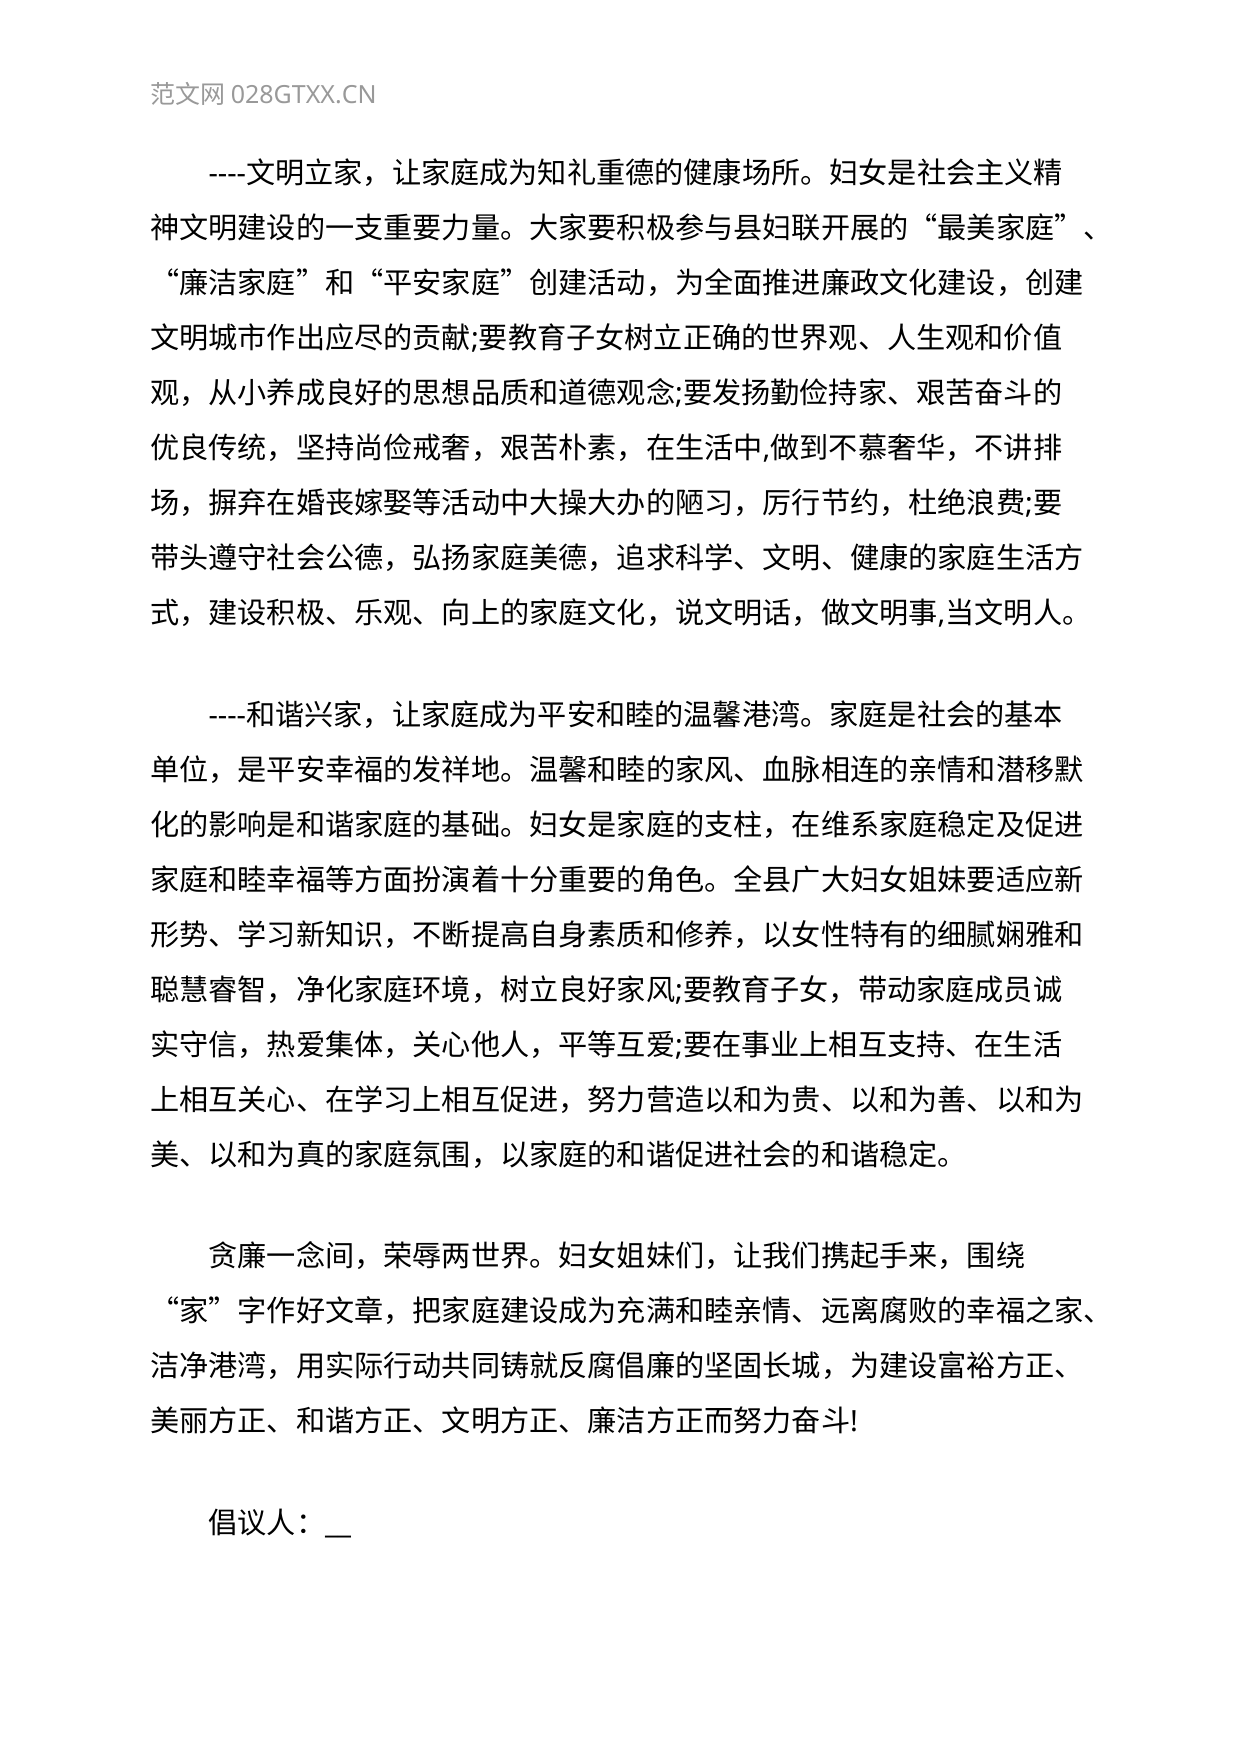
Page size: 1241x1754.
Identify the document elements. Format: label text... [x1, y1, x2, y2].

text ----和谐兴家，让家庭成为平安和睦的温馨港湾。家庭是社会的基本单位，是平安幸福的发祥地。温馨和睦的家风、血脉相连的亲情和潜移默化的影响是和谐家庭的基础。妇女是家庭的支柱，在维系家庭稳定及促进家庭和睦幸福等方面扮演着十分重要的角色。全县广大妇女姐妹要适应新形势、学习新知识，不断提高自身素质和修养，以女性特有的细腻娴雅和聪慧睿智，净化家庭环境，树立良好家风;要教育子女，带动家庭成员诚实守信，热爱集体，关心他人，平等互爱;要在事业上相互支持、在生活上相互关心、在学习上相互促进，努力营造以和为贵、以和为善、以和为美、以和为真的家庭氛围，以家庭的和谐促进社会的和谐稳定。 [150, 692, 1090, 1173]
text ----文明立家，让家庭成为知礼重德的健康场所。妇女是社会主义精神文明建设的一支重要力量。大家要积极参与县妇联开展的“最美家庭”、“廉洁家庭”和“平安家庭”创建活动，为全面推进廉政文化建设，创建文明城市作出应尽的贡献;要教育子女树立正确的世界观、人生观和价值观，从小养成良好的思想品质和道德观念;要发扬勤俭持家、艰苦奋斗的优良传统，坚持尚俭戒奢，艰苦朴素，在生活中,做到不慕奢华，不讲排场，摒弃在婚丧嫁娶等活动中大操大办的陋习，厉行节约，杜绝浪费;要带头遵守社会公德，弘扬家庭美德，追求科学、文明、健康的家庭生活方式，建设积极、乐观、向上的家庭文化，说文明话，做文明事,当文明人。 [150, 150, 1090, 632]
text 倡议人：__ [150, 1499, 1090, 1542]
text 贪廉一念间，荣辱两世界。妇女姐妹们，让我们携起手来，围绕“家”字作好文章，把家庭建设成为充满和睦亲情、远离腐败的幸福之家、洁净港湾，用实际行动共同铸就反腐倡廉的坚固长城，为建设富裕方正、美丽方正、和谐方正、文明方正、廉洁方正而努力奋斗! [150, 1233, 1090, 1440]
